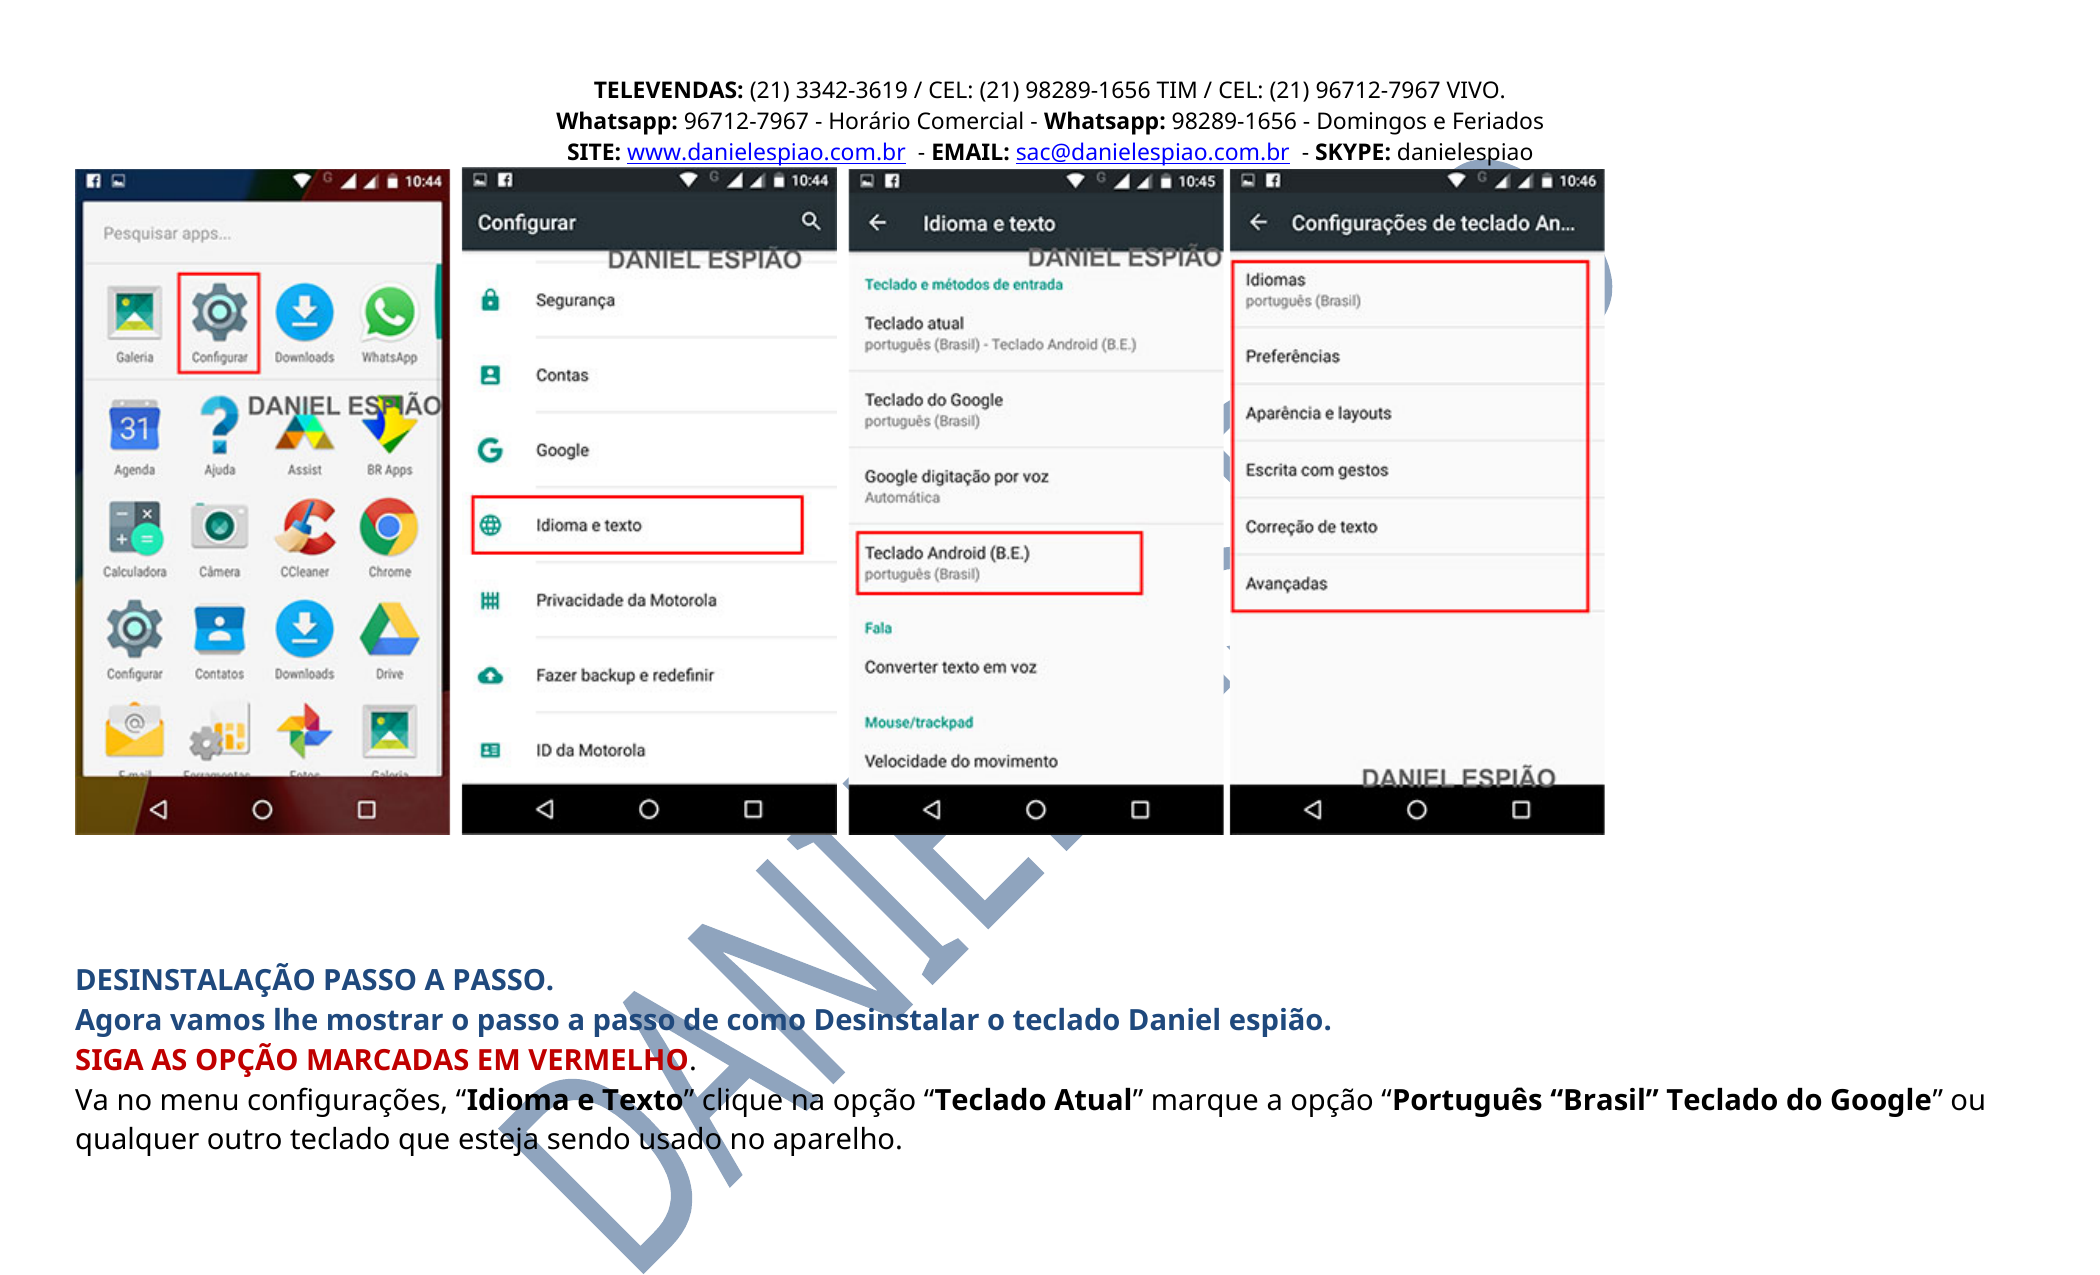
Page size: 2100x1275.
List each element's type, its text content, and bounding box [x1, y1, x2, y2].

text Agora vamos lhe mostrar o passo a passo de como Desinstalar o teclado Daniel espião. [75, 999, 2025, 1039]
text Va no menu configurações, “Idioma e Texto” clique na opção “Teclado Atual” marque a opção “Português “Brasil” Teclado do Google” ou qualquer outro teclado que esteja sendo usado no aparelho. [75, 1079, 2025, 1158]
text SIGA AS OPÇÃO MARCADAS EM VERMELHO. [75, 1039, 2025, 1079]
picture [75, 169, 451, 835]
text DESINSTALAÇÃO PASSO A PASSO. [75, 960, 2025, 999]
picture [1229, 169, 1605, 835]
picture [461, 167, 837, 835]
picture [848, 169, 1224, 835]
